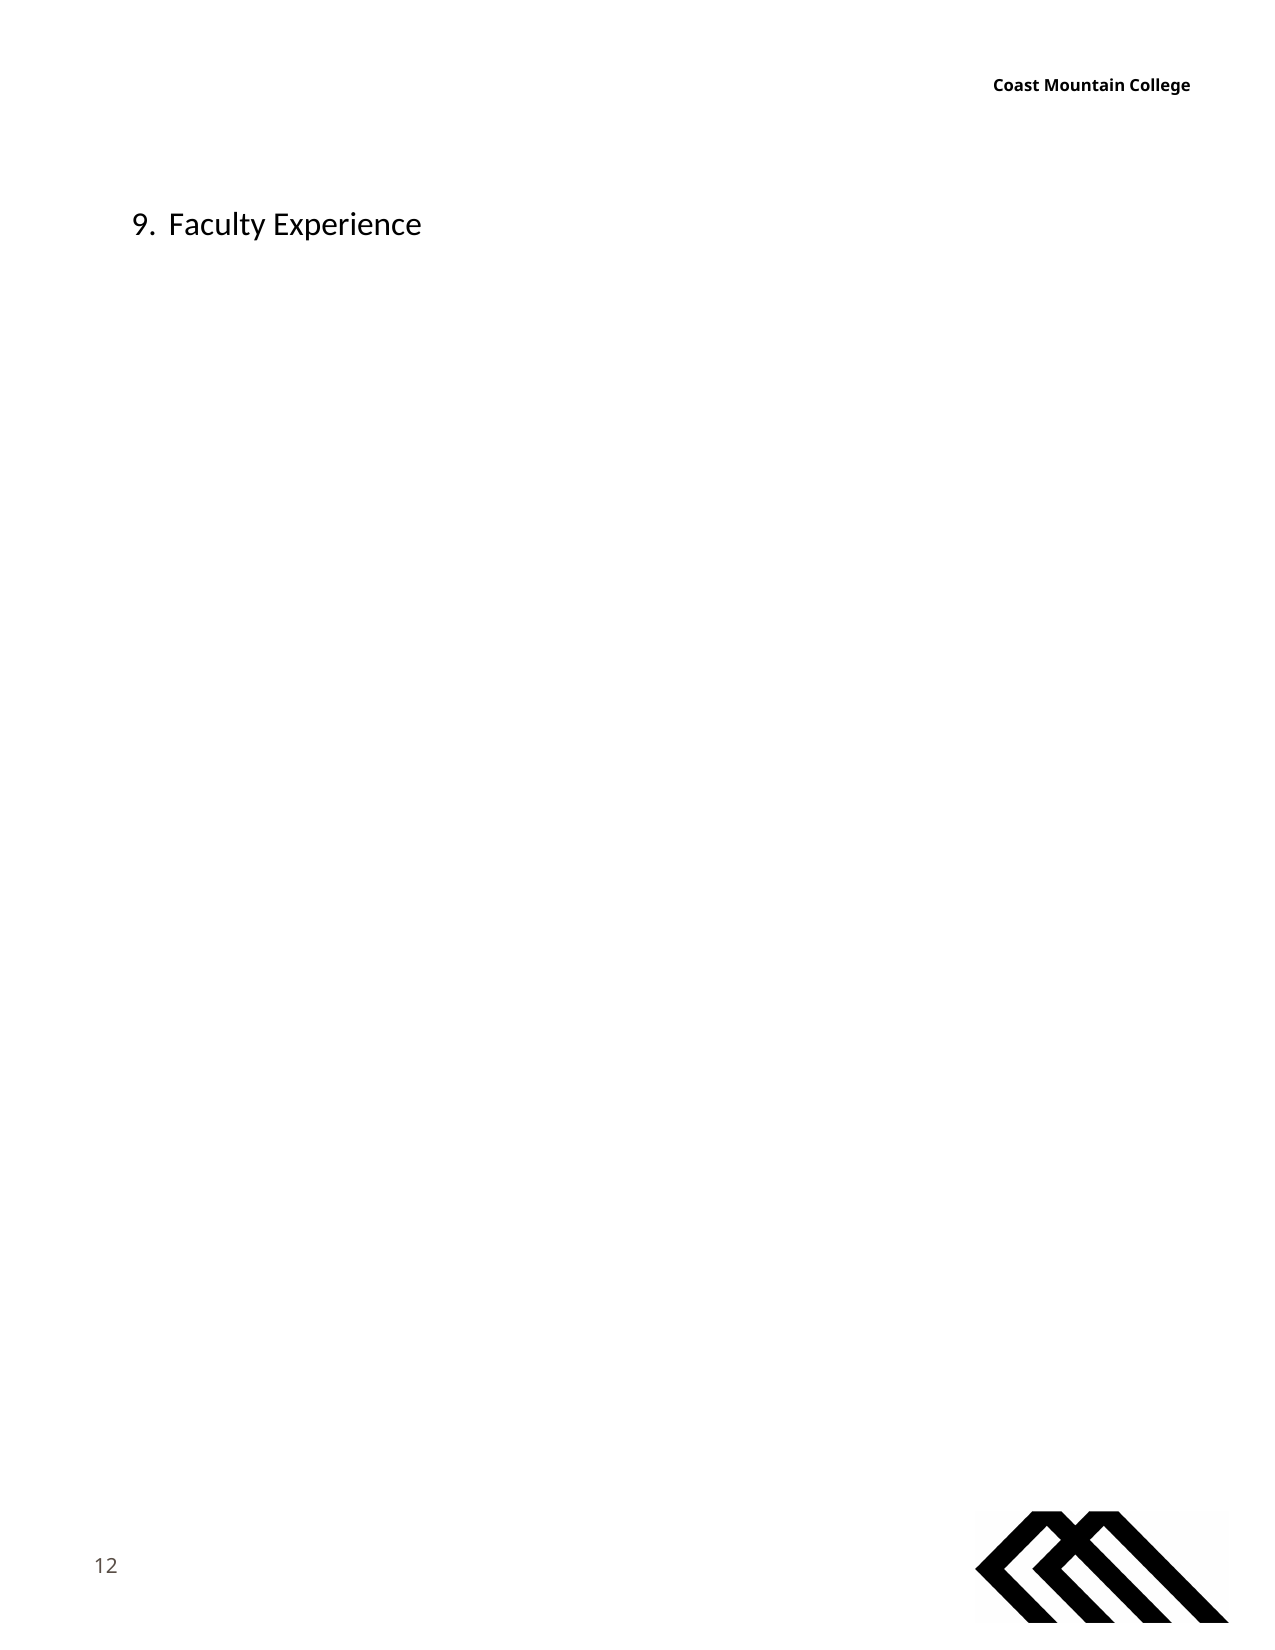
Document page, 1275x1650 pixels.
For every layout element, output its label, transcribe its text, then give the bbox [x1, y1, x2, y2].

picture [975, 1511, 1229, 1623]
subtitle Faculty Experience [131, 203, 1191, 244]
